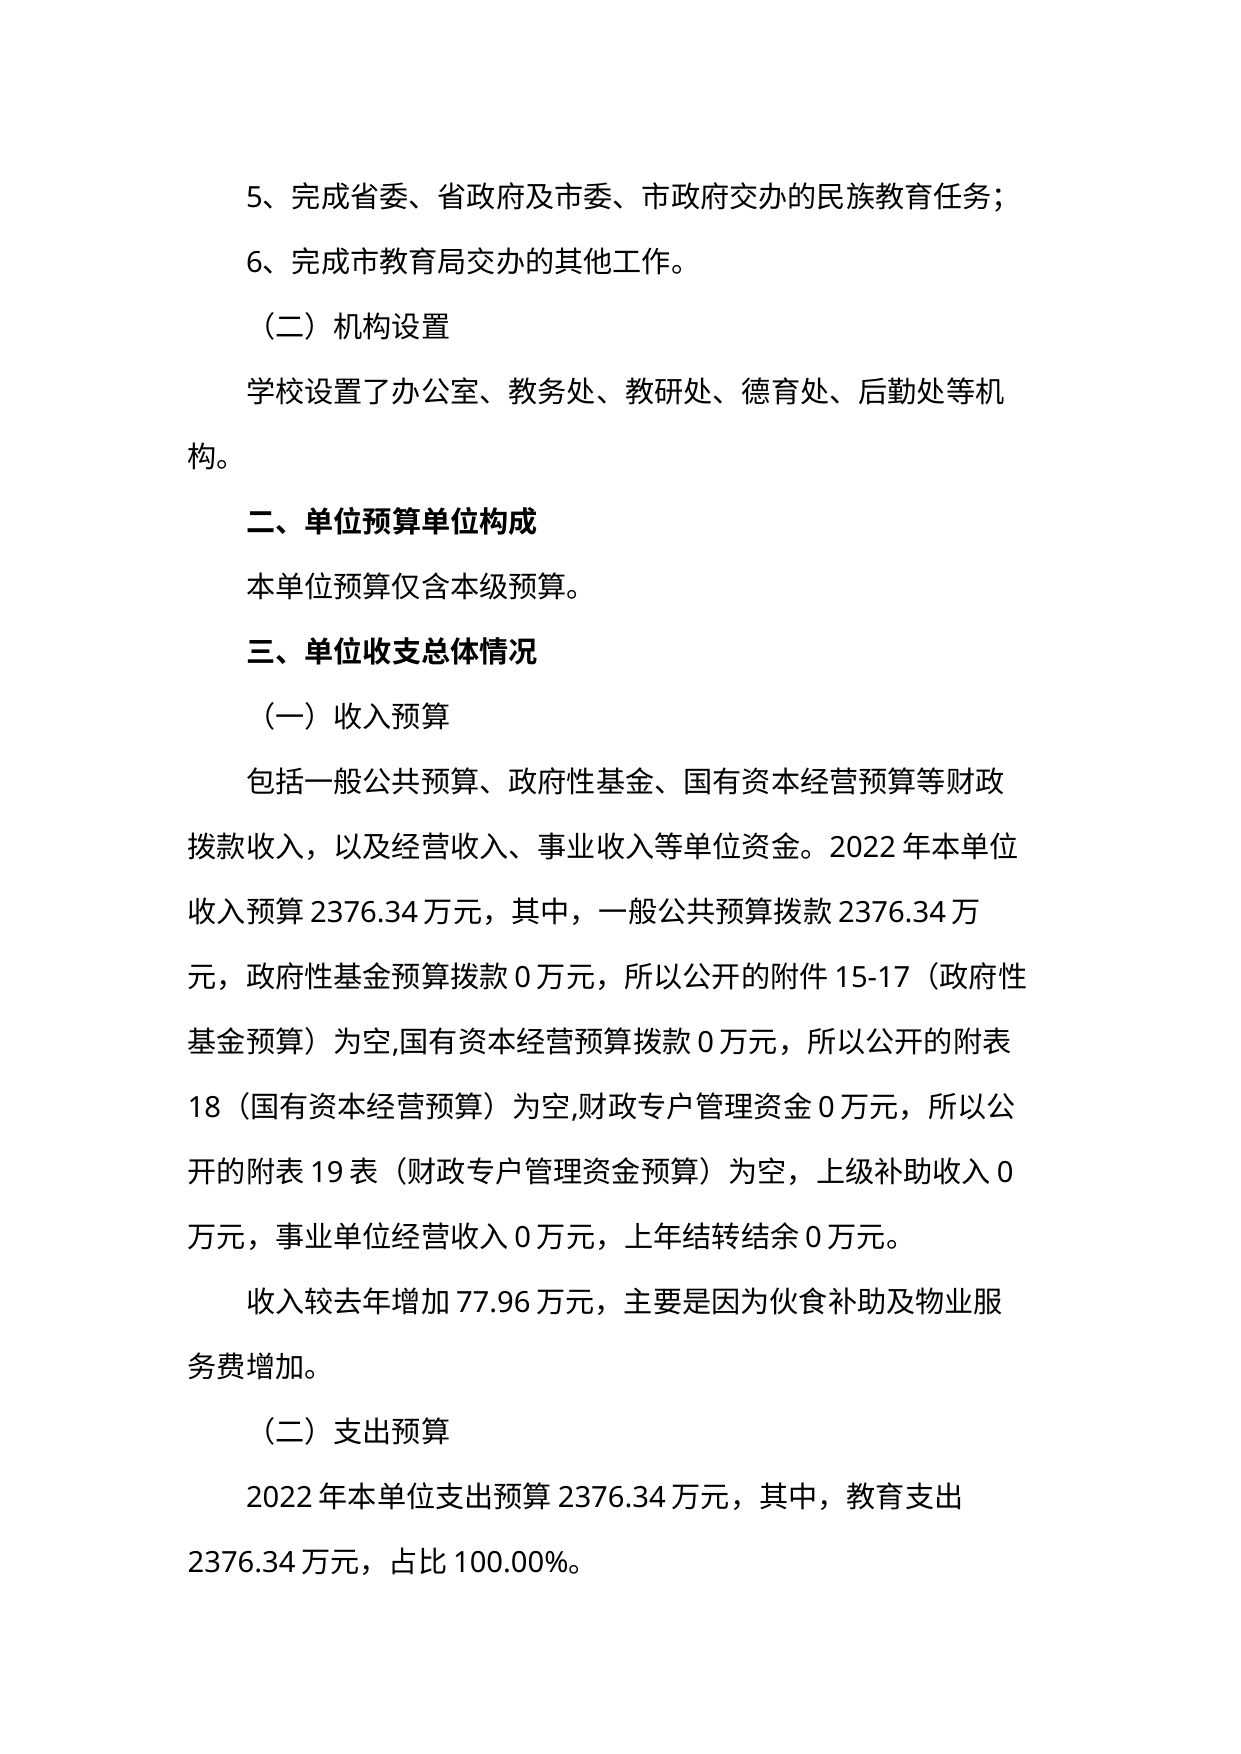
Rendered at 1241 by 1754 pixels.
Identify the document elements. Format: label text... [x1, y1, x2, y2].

table_cell 收入较去年增加77.96万元，主要是因为伙食补助及物业服务费增加。 [176, 1267, 1041, 1397]
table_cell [176, 1462, 1041, 1592]
table_cell 三、单位收支总体情况 [176, 617, 1041, 682]
table_cell （二）支出预算 [176, 1397, 1041, 1462]
table_cell （一）收入预算 [176, 682, 1041, 747]
table_cell 包括一般公共预算、政府性基金、国有资本经营预算等财政拨款收入，以及经营收入、事业收入等单位资金。2022年本单位收入预算2376.34万元，其中，一般公共预算拨款2376.34万元，政府性基金预算拨款0万元，所以公开的附件15-17（政府性基金预算）为空,国有资本经营预算拨款0万元，所以公开的附表18（国有资本经营预算）为空,财政专户管理资金0万元，所以公开的附表19表（财政专户管理资金预算）为空，上级补助收入0万元，事业单位经营收入0万元，上年结转结余0万元。 [176, 747, 1041, 1267]
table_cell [176, 162, 1041, 617]
